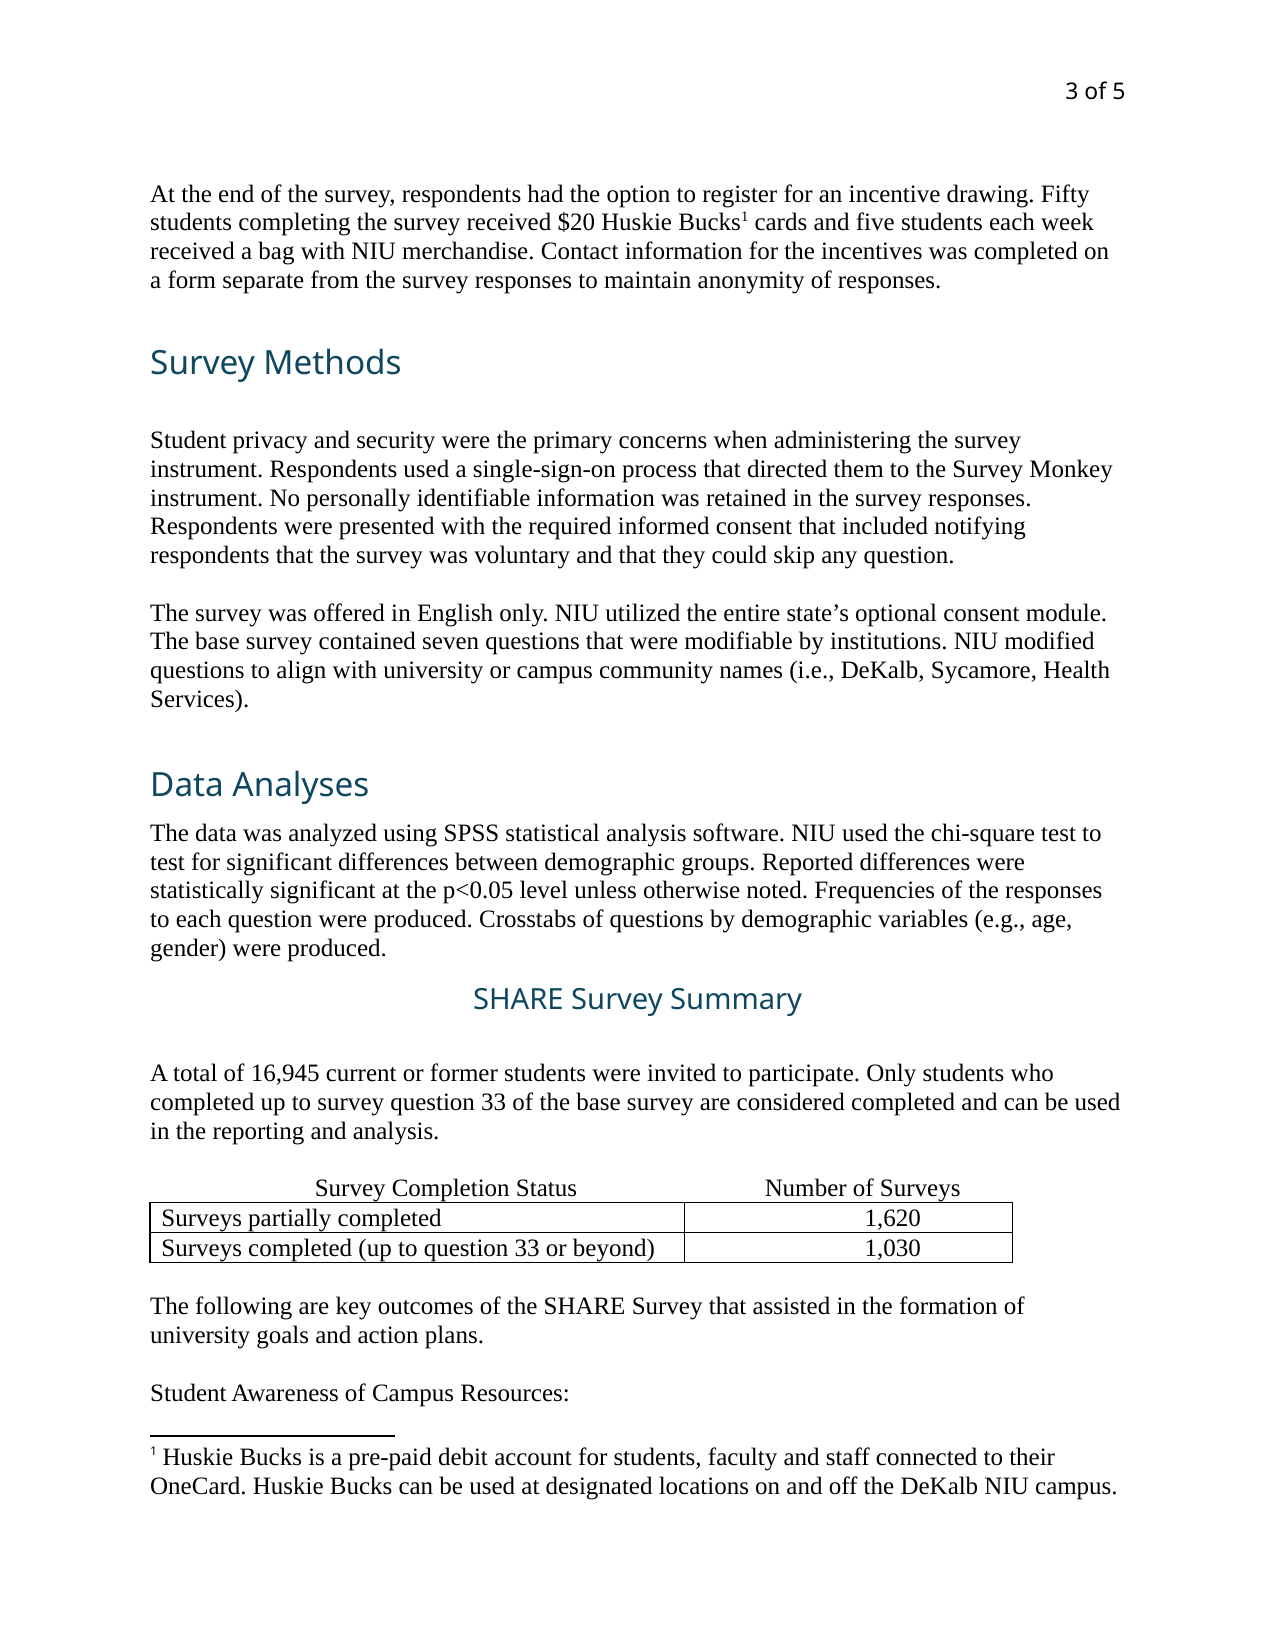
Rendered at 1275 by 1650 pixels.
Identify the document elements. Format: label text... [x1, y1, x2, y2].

table_header Surveys partially completed [151, 1203, 684, 1232]
text Student Awareness of Campus Resources: [150, 1378, 1125, 1406]
text Survey Completion Status Number of Surveys [150, 1173, 1125, 1202]
text Student privacy and security were the primary concerns when administering the survey instrument. Respondents used a single-sign-on process that directed them to the Survey Monkey instrument. No personally identifiable information was retained in the survey responses. Respondents were presented with the required informed consent that included notifying respondents that the survey was voluntary and that they could skip any question. [150, 425, 1125, 569]
subtitle Data Analyses [150, 761, 1125, 806]
table_cell Surveys completed (up to question 33 or beyond) [151, 1233, 684, 1262]
text At the end of the survey, respondents had the option to register for an incentive drawing. Fifty students completing the survey received $20 Huskie Bucks cards and five students each week received a bag with NIU merchandise. Contact information for the incentives was completed on a form separate from the survey responses to maintain anonymity of responses. [150, 179, 1125, 294]
subtitle SHARE Survey Summary [150, 978, 1125, 1018]
text The survey was offered in English only. NIU utilized the entire state’s optional consent module. The base survey contained seven questions that were modifiable by institutions. NIU modified questions to align with university or campus community names (i.e., DeKalb, Sycamore, Health Services). [150, 598, 1125, 713]
table_header 1,620 [685, 1203, 1012, 1232]
text A total of 16,945 current or former students were invited to participate. Only students who completed up to survey question 33 of the base survey are considered completed and can be used in the reporting and analysis. [150, 1058, 1125, 1144]
subtitle Survey Methods [150, 339, 1125, 384]
table_cell 1,030 [685, 1233, 1012, 1262]
text The following are key outcomes of the SHARE Survey that assisted in the formation of university goals and action plans. [150, 1291, 1125, 1349]
text The data was analyzed using SPSS statistical analysis software. NIU used the chi-square test to test for significant differences between demographic groups. Reported differences were statistically significant at the p<0.05 level unless otherwise noted. Frequencies of the responses to each question were produced. Crosstabs of questions by demographic variables (e.g., age, gender) were produced. [150, 818, 1125, 962]
